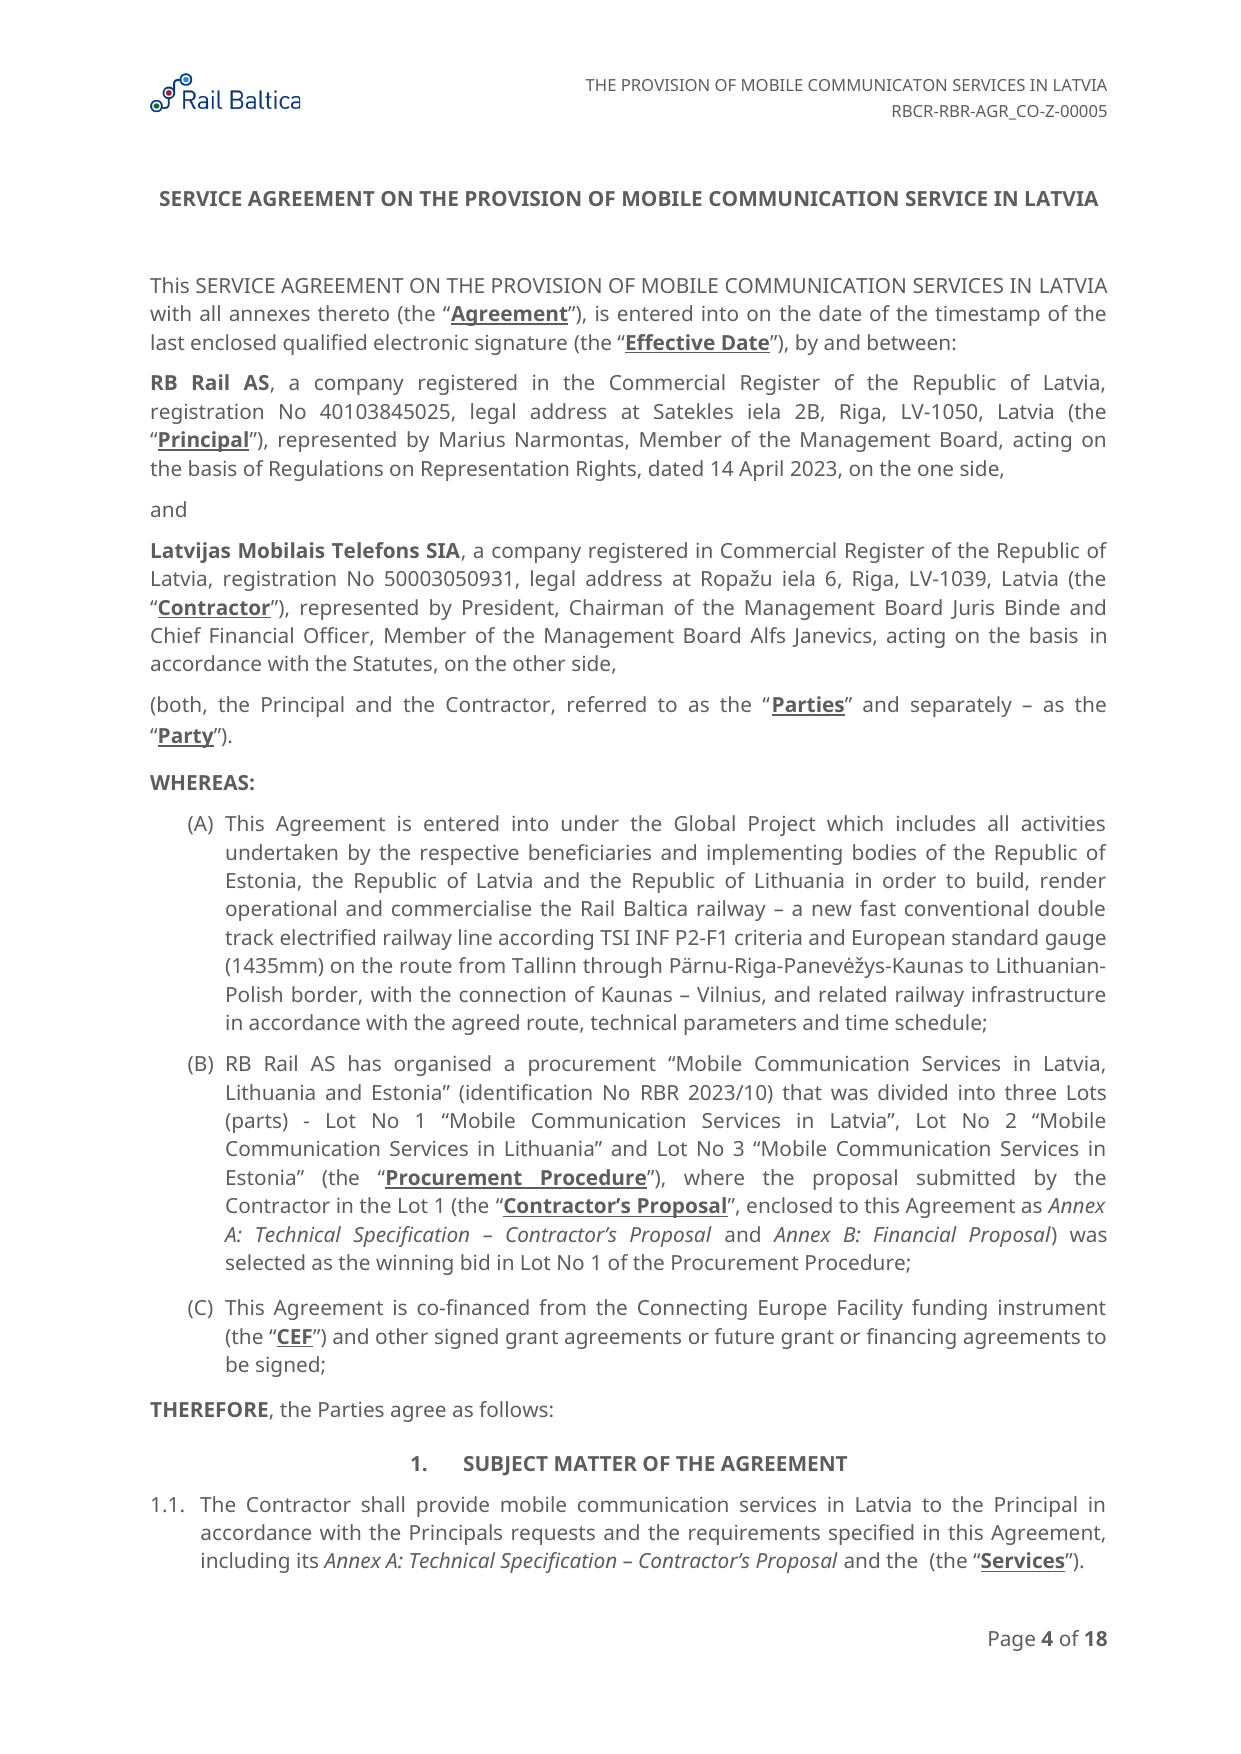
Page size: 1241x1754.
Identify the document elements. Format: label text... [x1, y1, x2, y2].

text (both, the Principal and the Contractor, referred to as the “Parties” and separately – as the “Party”). [150, 690, 1107, 749]
list This Agreement is entered into under the Global Project which includes all activities undertaken by the respective beneficiaries and implementing bodies of the Republic of Estonia, the Republic of Latvia and the Republic of Lithuania in order to build, render operational and commercialise the Rail Baltica railway – a new fast conventional double track electrified railway line according TSI INF P2-F1 criteria and European standard gauge (1435mm) on the route from Tallinn through Pärnu-Riga-Panevėžys-Kaunas to Lithuanian-Polish border, with the connection of Kaunas – Vilnius, and related railway infrastructure in accordance with the agreed route, technical parameters and time schedule; [187, 809, 1107, 1037]
text SERVICE AGREEMENT ON THE PROVISION OF MOBILE COMMUNICATION SERVICE IN LATVIA [150, 184, 1107, 213]
text WHEREAS: [150, 768, 1107, 797]
list SUBJECT MATTER OF THE AGREEMENT [150, 1449, 1107, 1477]
text and [150, 495, 1107, 523]
list This Agreement is co-financed from the Connecting Europe Facility funding instrument (the “CEF”) and other signed grant agreements or future grant or financing agreements to be signed; [187, 1293, 1107, 1379]
picture [150, 73, 300, 124]
text Latvijas Mobilais Telefons SIA, a company registered in Commercial Register of the Republic of Latvia, registration No 50003050931, legal address at Ropažu iela 6, Riga, LV-1039, Latvia (the “Contractor”), represented by President, Chairman of the Management Board Juris Binde and Chief Financial Officer, Member of the Management Board Alfs Janevics, acting on the basis in accordance with the Statutes, on the other side, [150, 536, 1107, 678]
text THEREFORE, the Parties agree as follows: [150, 1395, 1107, 1424]
list RB Rail AS has organised a procurement “Mobile Communication Services in Latvia, Lithuania and Estonia” (identification No RBR 2023/10) that was divided into three Lots (parts) - Lot No 1 “Mobile Communication Services in Latvia”, Lot No 2 “Mobile Communication Services in Lithuania” and Lot No 3 “Mobile Communication Services in Estonia” (the “Procurement Procedure”), where the proposal submitted by the Contractor in the Lot 1 (the “Contractor’s Proposal”, enclosed to this Agreement as Annex A: Technical Specification – Contractor’s Proposal and Annex B: Financial Proposal) was selected as the winning bid in Lot No 1 of the Procurement Procedure; [187, 1049, 1107, 1277]
list The Contractor shall provide mobile communication services in Latvia to the Principal in accordance with the Principals requests and the requirements specified in this Agreement, including its Annex A: Technical Specification – Contractor’s Proposal and the Annex B: Financial Proposal (the “Services”). [150, 1490, 1107, 1575]
text This SERVICE AGREEMENT ON THE PROVISION OF MOBILE COMMUNICATION SERVICES IN LATVIA with all annexes thereto (the “Agreement”), is entered into on the date of the timestamp of the last enclosed qualified electronic signature (the “Effective Date”), by and between: [150, 271, 1107, 356]
text RB Rail AS, a company registered in the Commercial Register of the Republic of Latvia, registration No 40103845025, legal address at Satekles iela 2B, Riga, LV-1050, Latvia (the “Principal”), represented by Marius Narmontas, Member of the Management Board, acting on the basis of Regulations on Representation Rights, dated 14 April 2023, on the one side, [150, 368, 1107, 482]
